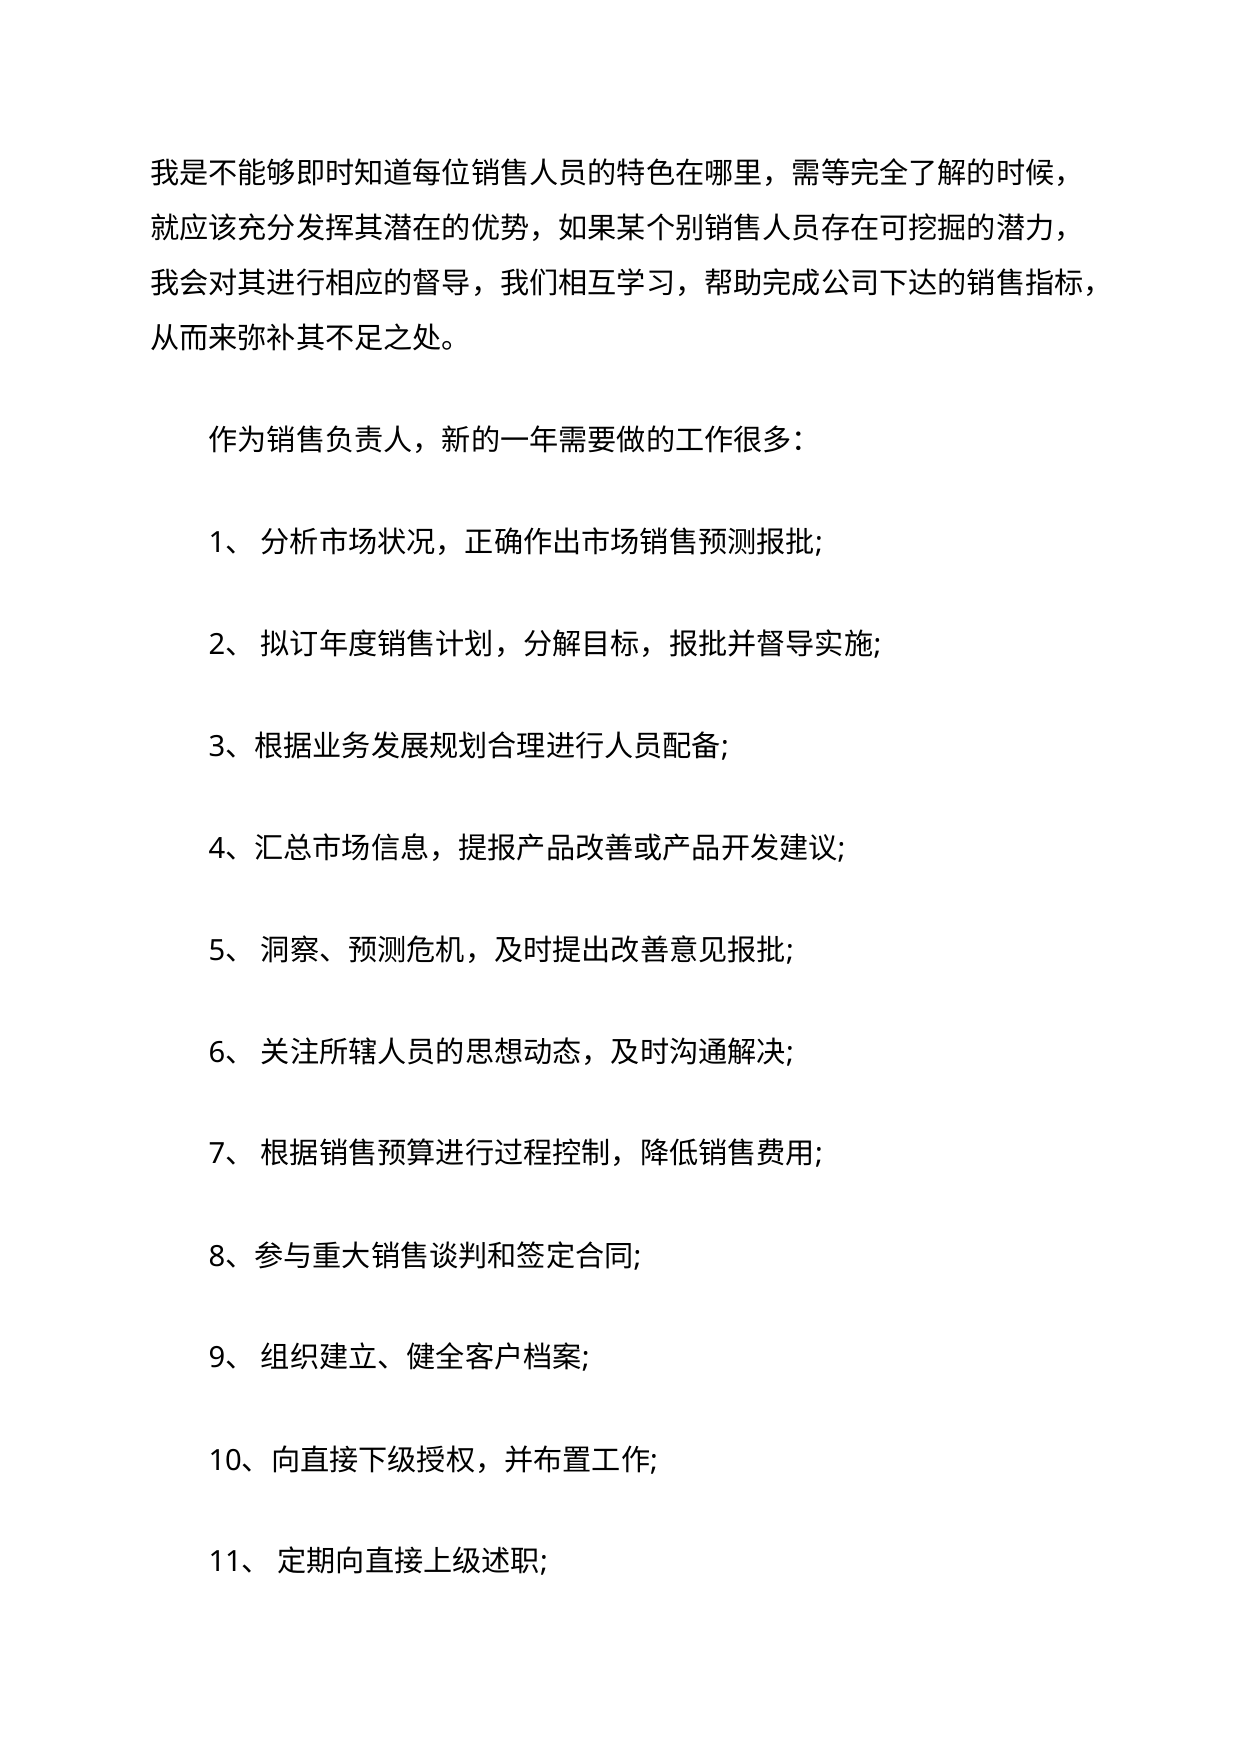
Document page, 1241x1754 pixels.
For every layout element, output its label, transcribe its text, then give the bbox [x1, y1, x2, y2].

text 6、 关注所辖人员的思想动态，及时沟通解决; [150, 1028, 1090, 1071]
text 4、汇总市场信息，提报产品改善或产品开发建议; [150, 824, 1090, 867]
text 8、参与重大销售谈判和签定合同; [150, 1232, 1090, 1274]
text 5、 洞察、预测危机，及时提出改善意见报批; [150, 926, 1090, 968]
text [150, 150, 1090, 357]
text 7、 根据销售预算进行过程控制，降低销售费用; [150, 1130, 1090, 1172]
text 1、 分析市场状况，正确作出市场销售预测报批; [150, 518, 1090, 561]
text 作为销售负责人，新的一年需要做的工作很多： [150, 416, 1090, 459]
text 9、 组织建立、健全客户档案; [150, 1334, 1090, 1376]
text 11、 定期向直接上级述职; [150, 1538, 1090, 1580]
text 10、向直接下级授权，并布置工作; [150, 1436, 1090, 1478]
text 2、 拟订年度销售计划，分解目标，报批并督导实施; [150, 620, 1090, 663]
text 3、根据业务发展规划合理进行人员配备; [150, 722, 1090, 764]
